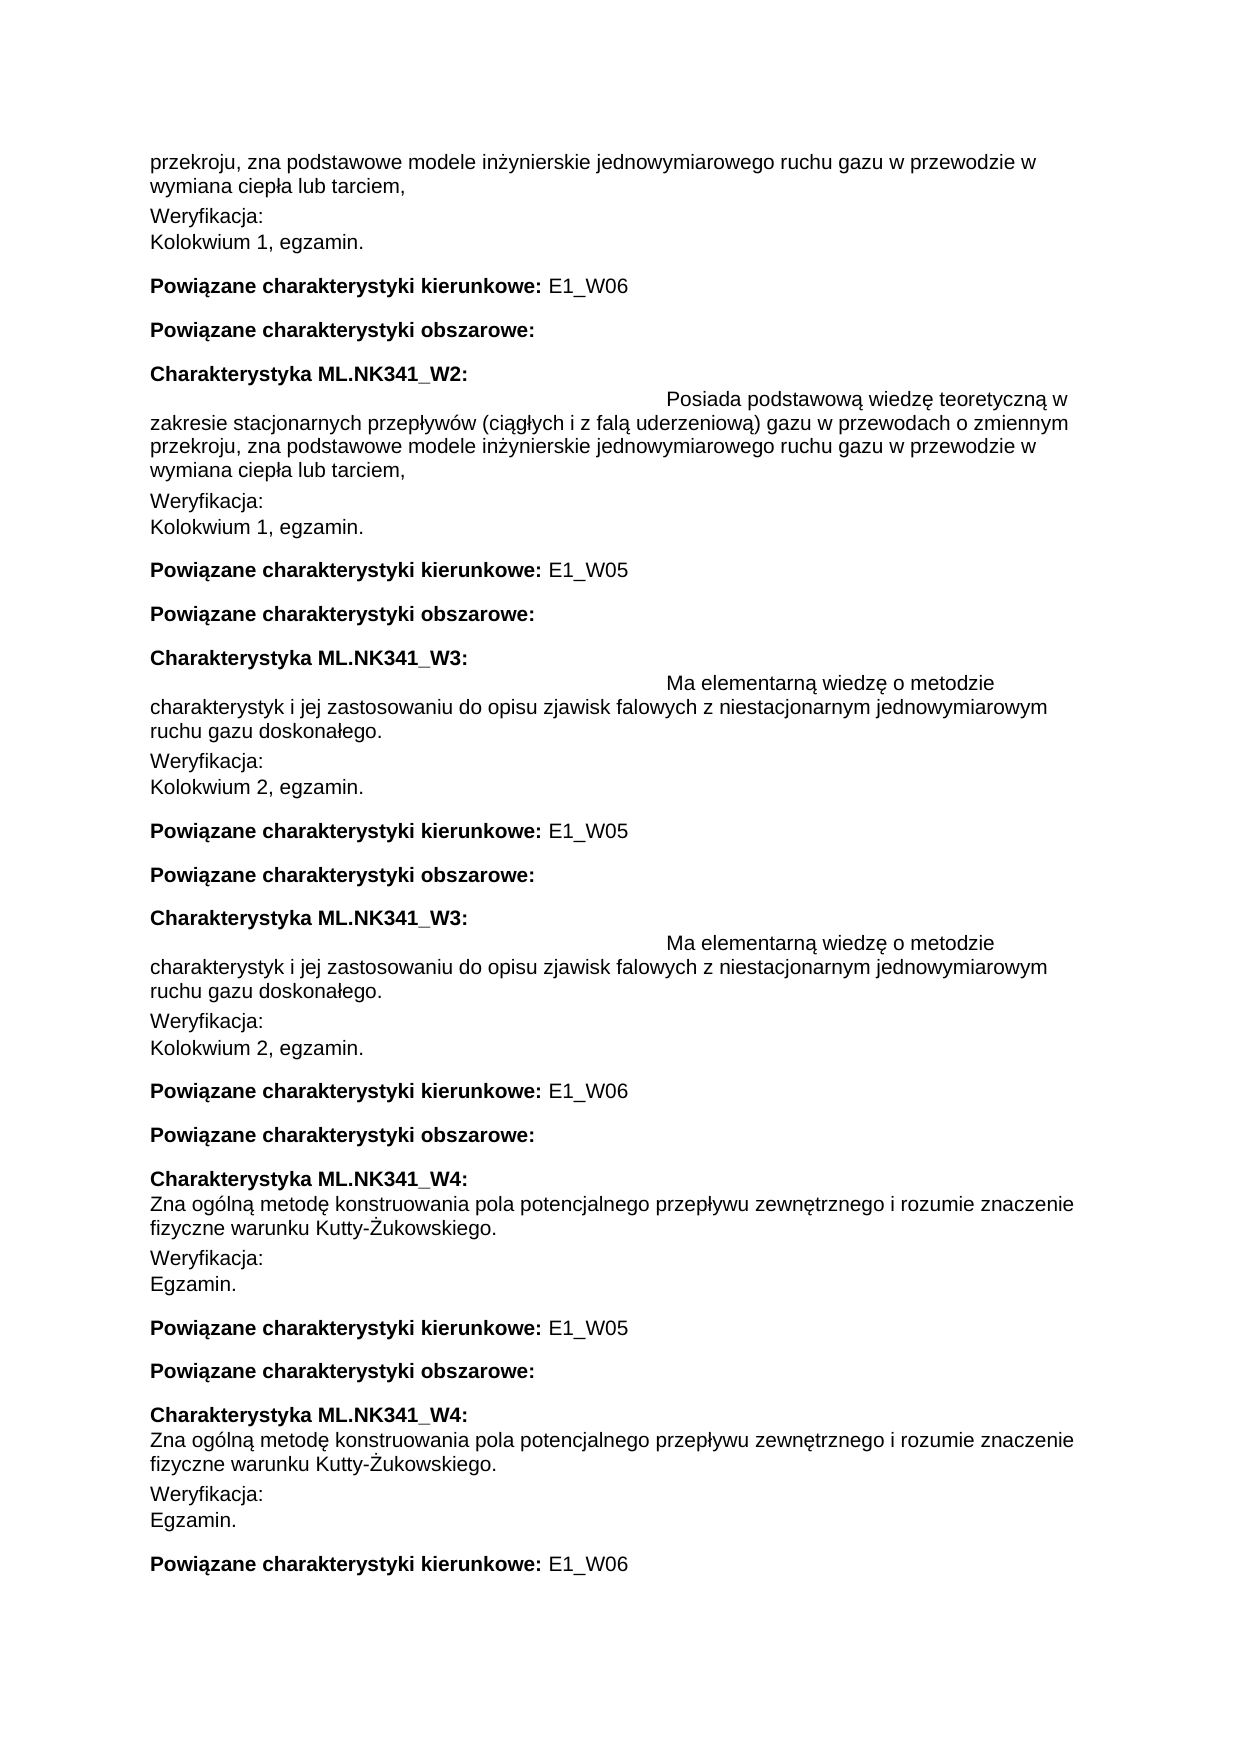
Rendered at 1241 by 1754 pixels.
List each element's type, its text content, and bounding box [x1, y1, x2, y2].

text Kolokwium 1, egzamin. [150, 514, 1090, 538]
text Powiązane charakterystyki kierunkowe: E1_W06 [150, 1552, 1090, 1576]
text Powiązane charakterystyki obszarowe: [150, 602, 1090, 626]
text Powiązane charakterystyki obszarowe: [150, 1359, 1090, 1383]
text Powiązane charakterystyki kierunkowe: E1_W05 [150, 819, 1090, 843]
text Charakterystyka ML.NK341_W3: [150, 906, 1090, 930]
text Weryfikacja: [150, 1482, 1090, 1506]
text Weryfikacja: [150, 204, 1090, 228]
text Egzamin. [150, 1508, 1090, 1532]
text Egzamin. [150, 1272, 1090, 1296]
text Zna ogólną metodę konstruowania pola potencjalnego przepływu zewnętrznego i rozumie znaczenie fizyczne warunku Kutty-Żukowskiego. [150, 1192, 1090, 1239]
text Kolokwium 1, egzamin. [150, 230, 1090, 254]
text Weryfikacja: [150, 488, 1090, 512]
text Zna ogólną metodę konstruowania pola potencjalnego przepływu zewnętrznego i rozumie znaczenie fizyczne warunku Kutty-Żukowskiego. [150, 1428, 1090, 1476]
text Powiązane charakterystyki obszarowe: [150, 862, 1090, 886]
text Ma elementarną wiedzę o metodzie charakterystyk i jej zastosowaniu do opisu zjawisk falowych z niestacjonarnym jednowymiarowym ruchu gazu doskonałego. [150, 931, 1090, 1003]
text Powiązane charakterystyki obszarowe: [150, 1123, 1090, 1147]
text Powiązane charakterystyki kierunkowe: E1_W05 [150, 1316, 1090, 1339]
text Kolokwium 2, egzamin. [150, 1035, 1090, 1059]
text Weryfikacja: [150, 749, 1090, 773]
text Powiązane charakterystyki kierunkowe: E1_W06 [150, 274, 1090, 298]
text Weryfikacja: [150, 1246, 1090, 1270]
text Powiązane charakterystyki obszarowe: [150, 318, 1090, 342]
text Weryfikacja: [150, 1009, 1090, 1033]
text Charakterystyka ML.NK341_W3: [150, 646, 1090, 670]
text Charakterystyka ML.NK341_W4: [150, 1403, 1090, 1427]
text Powiązane charakterystyki kierunkowe: E1_W05 [150, 558, 1090, 582]
text Charakterystyka ML.NK341_W2: [150, 361, 1090, 385]
text Ma elementarną wiedzę o metodzie charakterystyk i jej zastosowaniu do opisu zjawisk falowych z niestacjonarnym jednowymiarowym ruchu gazu doskonałego. [150, 671, 1090, 743]
text Powiązane charakterystyki kierunkowe: E1_W06 [150, 1079, 1090, 1103]
text Kolokwium 2, egzamin. [150, 775, 1090, 799]
text Charakterystyka ML.NK341_W4: [150, 1167, 1090, 1191]
